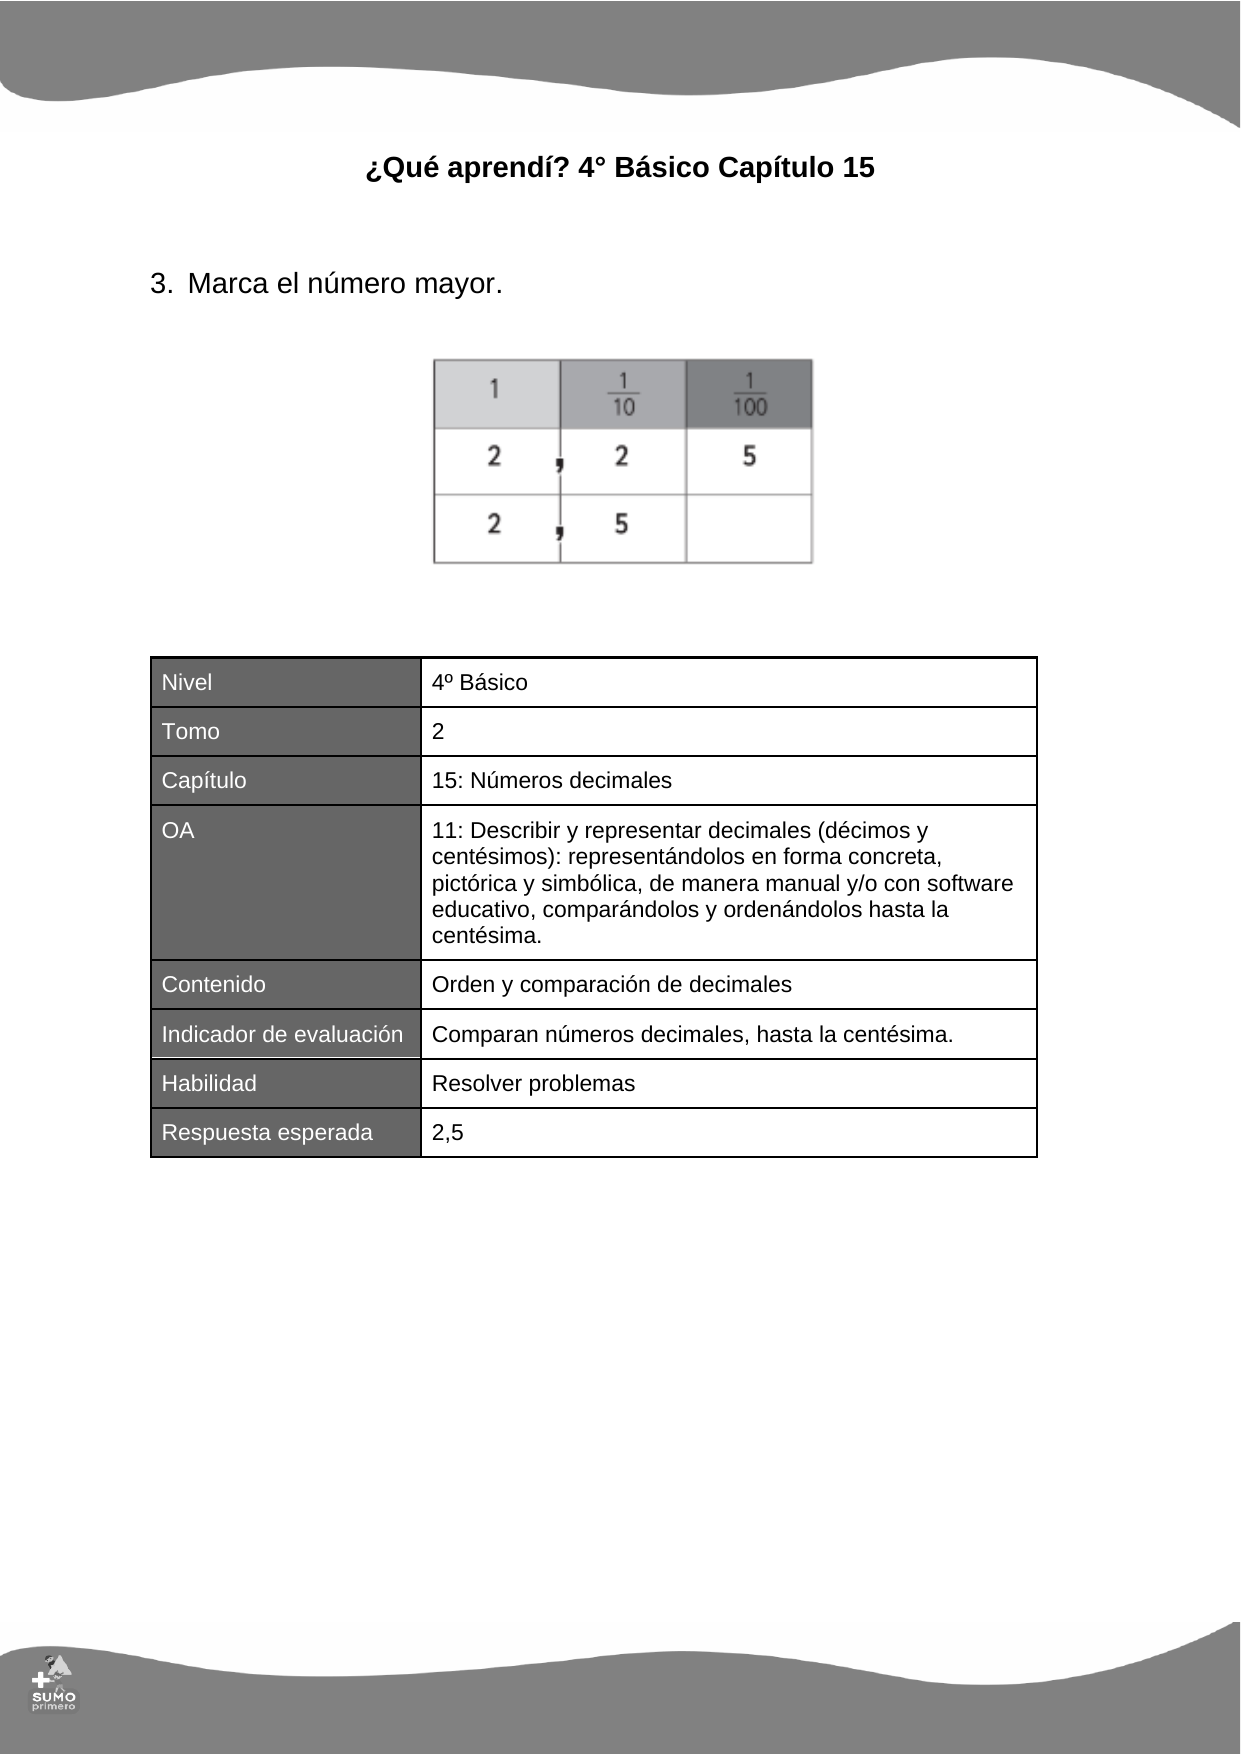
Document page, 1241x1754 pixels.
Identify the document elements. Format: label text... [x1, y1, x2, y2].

table_cell Orden y comparación de decimales [422, 961, 1036, 1008]
table_cell 2 [422, 708, 1036, 755]
text ¿Qué aprendí? 4° Básico Capítulo 15 [150, 150, 1090, 183]
table_header 4º Básico [422, 659, 1036, 706]
picture [416, 342, 824, 576]
list Marca el número mayor. [150, 266, 1090, 299]
table_header Nivel [152, 659, 420, 706]
table_cell Contenido [152, 961, 420, 1008]
table_cell 15: Números decimales [422, 757, 1036, 804]
table_cell Resolver problemas [422, 1060, 1036, 1107]
table_cell 2,5 [422, 1109, 1036, 1156]
table_cell Tomo [152, 708, 420, 755]
picture [0, 1, 1241, 132]
table_cell Habilidad [152, 1060, 420, 1107]
table_cell Respuesta esperada [152, 1109, 420, 1156]
picture [0, 1622, 1241, 1754]
table_cell Comparan números decimales, hasta la centésima. [422, 1010, 1036, 1057]
table_cell 11: Describir y representar decimales (décimos y centésimos): representándolos en forma concreta, pictórica y simbólica, de manera manual y/o con software educativo, comparándolos y ordenándolos hasta la centésima. [422, 806, 1036, 959]
table_cell OA [152, 806, 420, 959]
table_cell Indicador de evaluación [152, 1010, 420, 1057]
table_cell Capítulo [152, 757, 420, 804]
